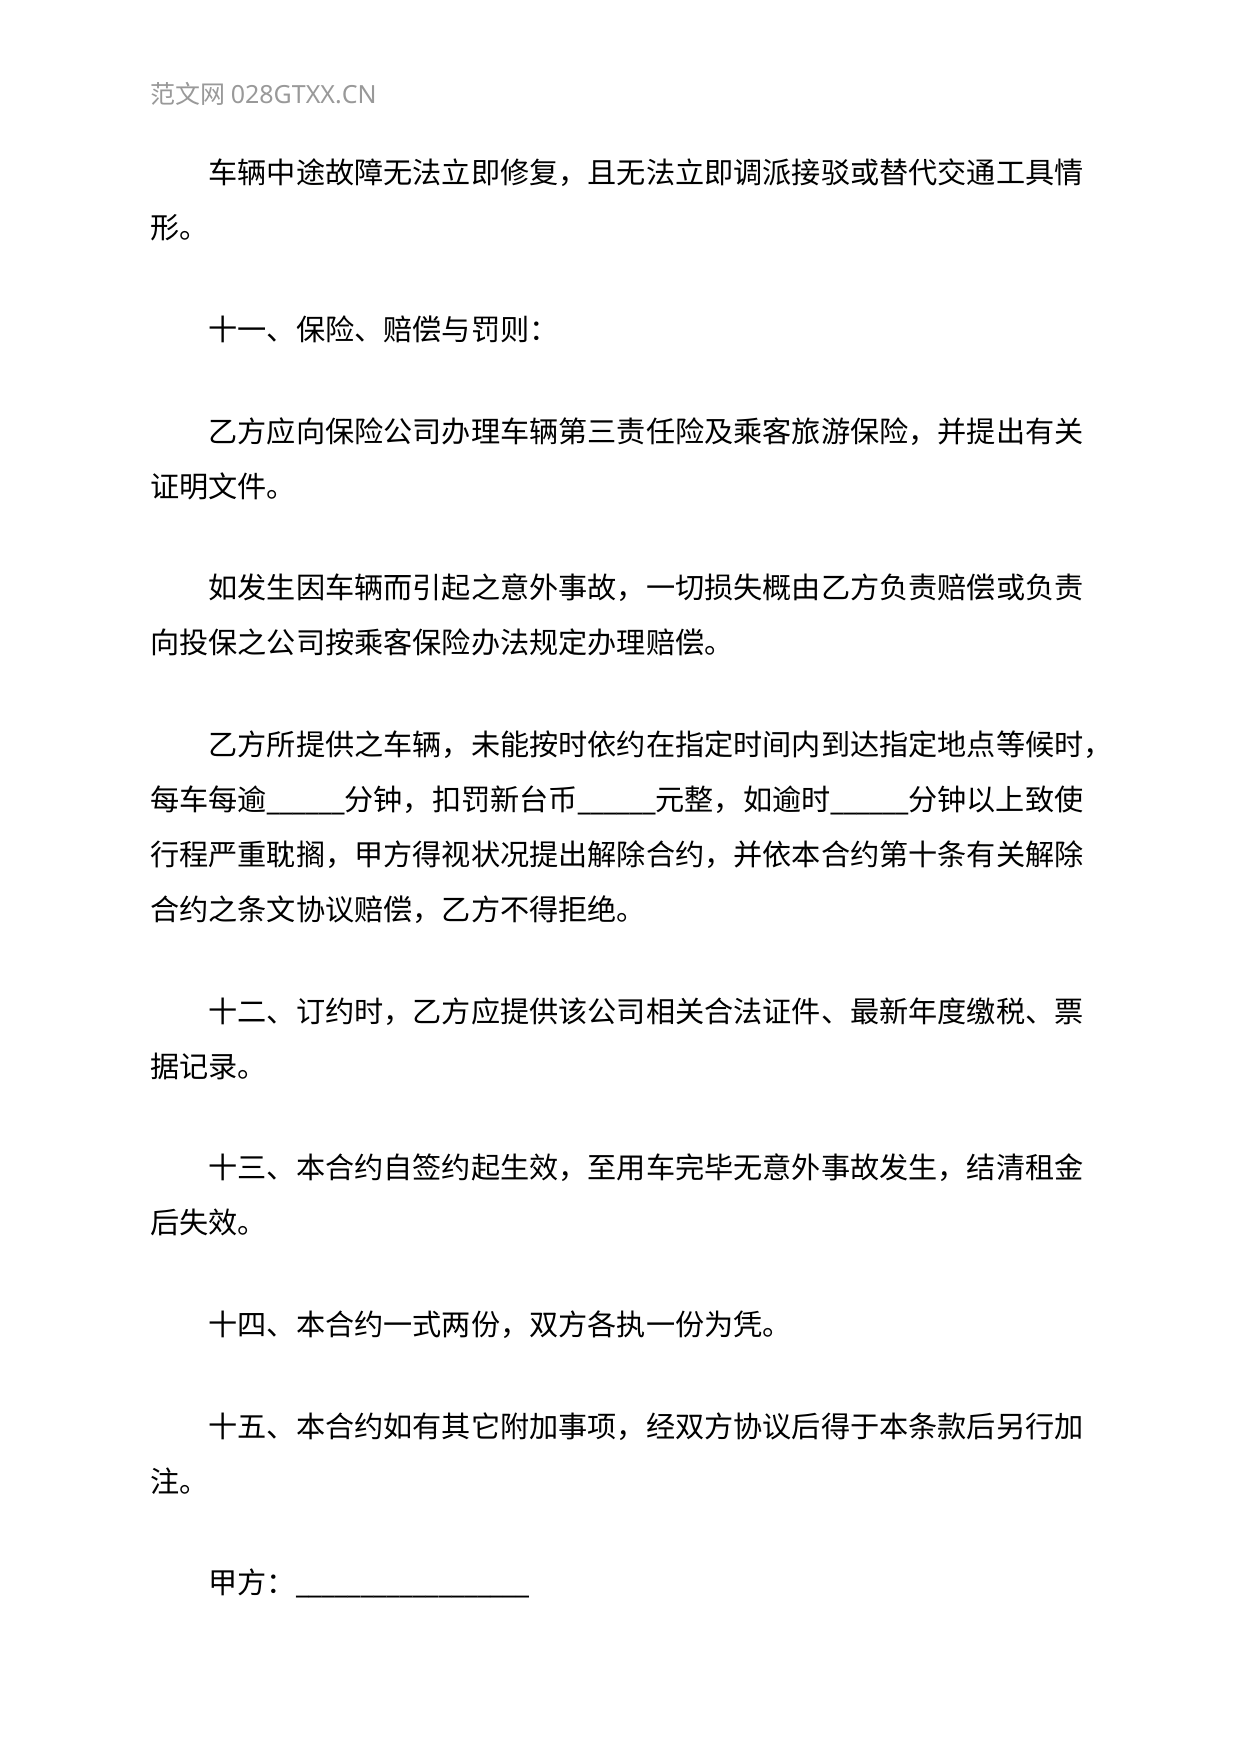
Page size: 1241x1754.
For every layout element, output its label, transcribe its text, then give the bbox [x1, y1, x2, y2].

text 甲方：__________________ [150, 1560, 1090, 1602]
text 十五、本合约如有其它附加事项，经双方协议后得于本条款后另行加注。 [150, 1403, 1090, 1501]
text 乙方所提供之车辆，未能按时依约在指定时间内到达指定地点等候时，每车每逾______分钟，扣罚新台币______元整，如逾时______分钟以上致使行程严重耽搁，甲方得视状况提出解除合约，并依本合约第十条有关解除合约之条文协议赔偿，乙方不得拒绝。 [150, 722, 1090, 929]
text 车辆中途故障无法立即修复，且无法立即调派接驳或替代交通工具情形。 [150, 150, 1090, 247]
text 十四、本合约一式两份，双方各执一份为凭。 [150, 1302, 1090, 1344]
text 如发生因车辆而引起之意外事故，一切损失概由乙方负责赔偿或负责向投保之公司按乘客保险办法规定办理赔偿。 [150, 565, 1090, 662]
text 十二、订约时，乙方应提供该公司相关合法证件、最新年度缴税、票据记录。 [150, 988, 1090, 1086]
text 十一、保险、赔偿与罚则： [150, 307, 1090, 349]
text 十三、本合约自签约起生效，至用车完毕无意外事故发生，结清租金后失效。 [150, 1145, 1090, 1242]
text 乙方应向保险公司办理车辆第三责任险及乘客旅游保险，并提出有关证明文件。 [150, 408, 1090, 506]
